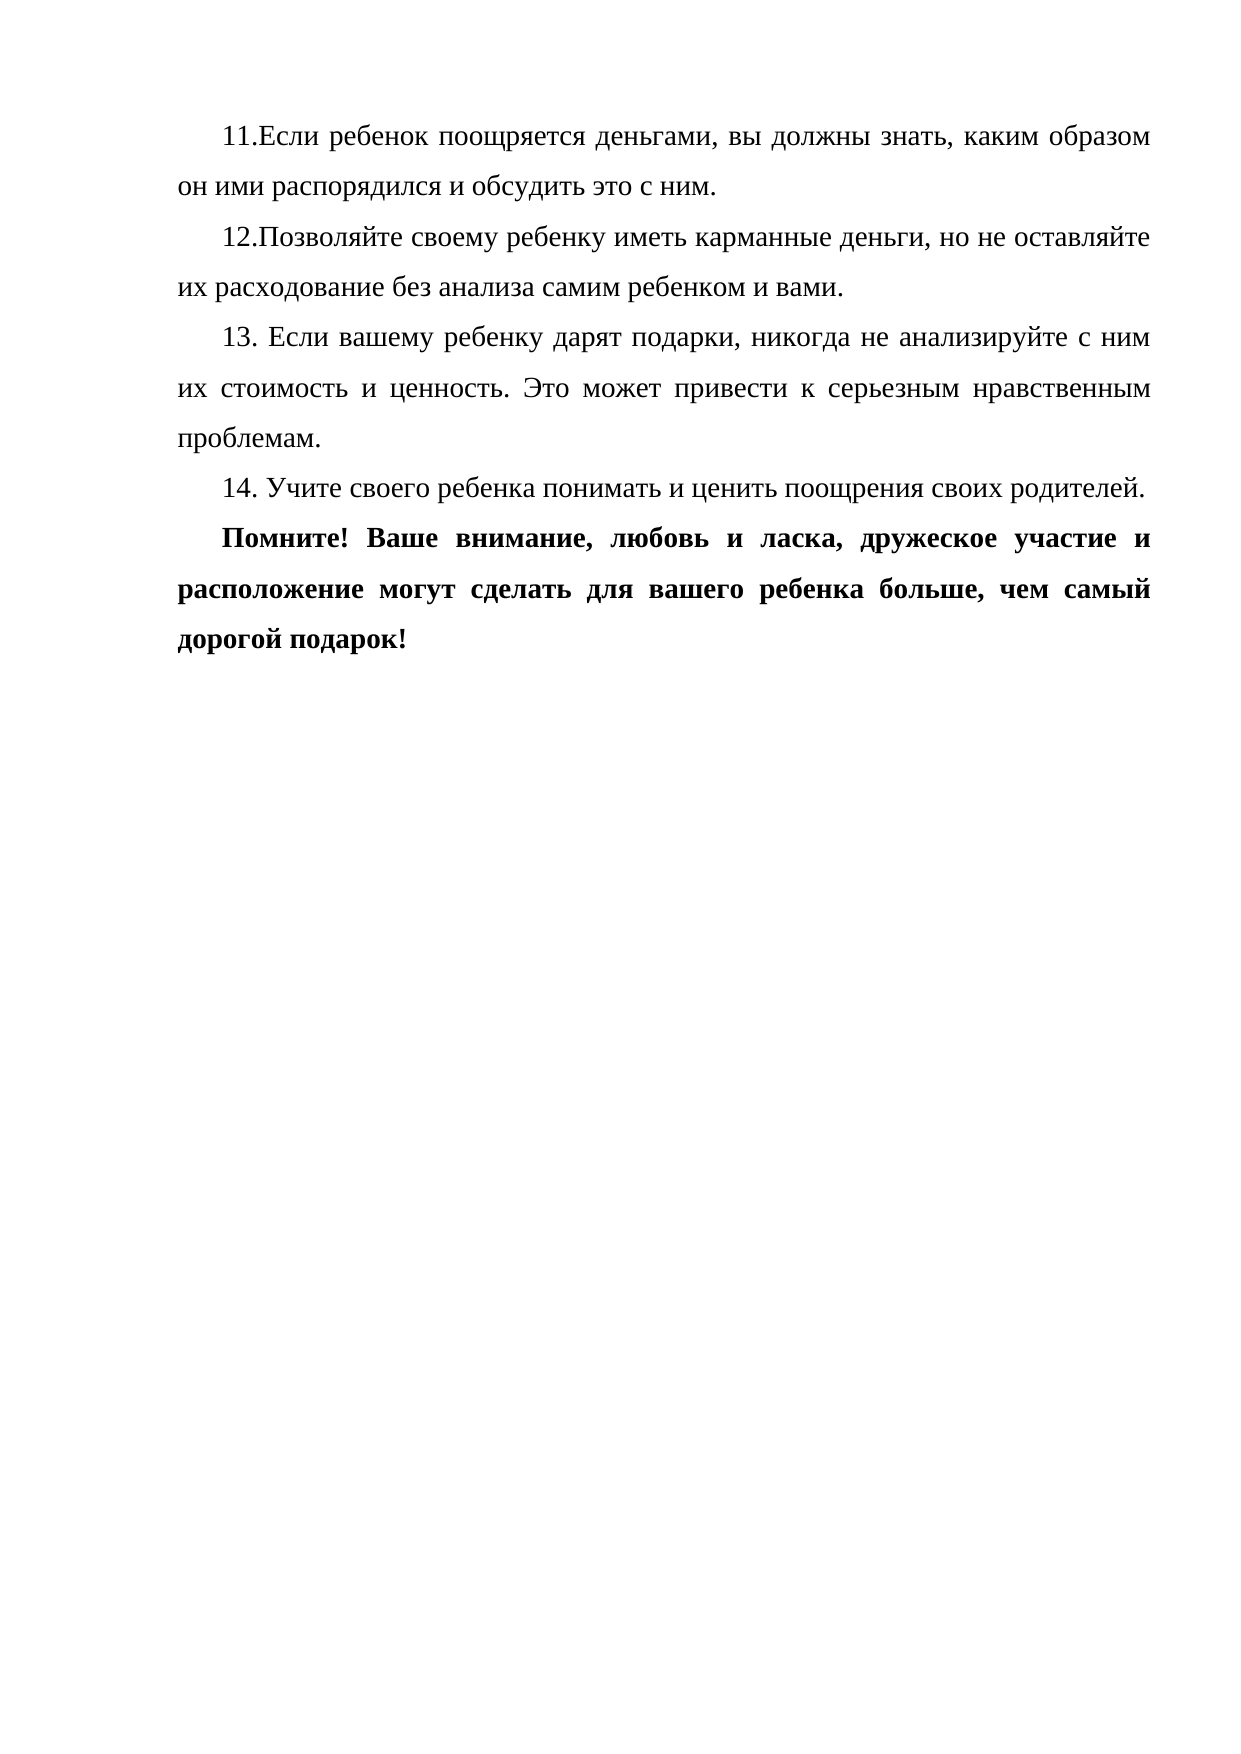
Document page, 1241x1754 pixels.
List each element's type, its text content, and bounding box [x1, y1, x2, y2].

text Помните! Ваше внимание, любовь и ласка, дружеское участие и расположение могут сделать для вашего ребенка больше, чем самый дорогой подарок! [177, 521, 1152, 655]
text 13. Если вашему ребенку дарят подарки, никогда не анализируйте с ним их стоимость и ценность. Это может привести к серьезным нравственным проблемам. [177, 319, 1152, 453]
text 14. Учите своего ребенка понимать и ценить поощрения своих родителей. [177, 470, 1152, 504]
text 11.Если ребенок поощряется деньгами, вы должны знать, каким образом он ими распорядился и обсудить это с ним. [177, 118, 1152, 202]
text 12.Позволяйте своему ребенку иметь карманные деньги, но не оставляйте их расходование без анализа самим ребенком и вами. [177, 219, 1152, 303]
